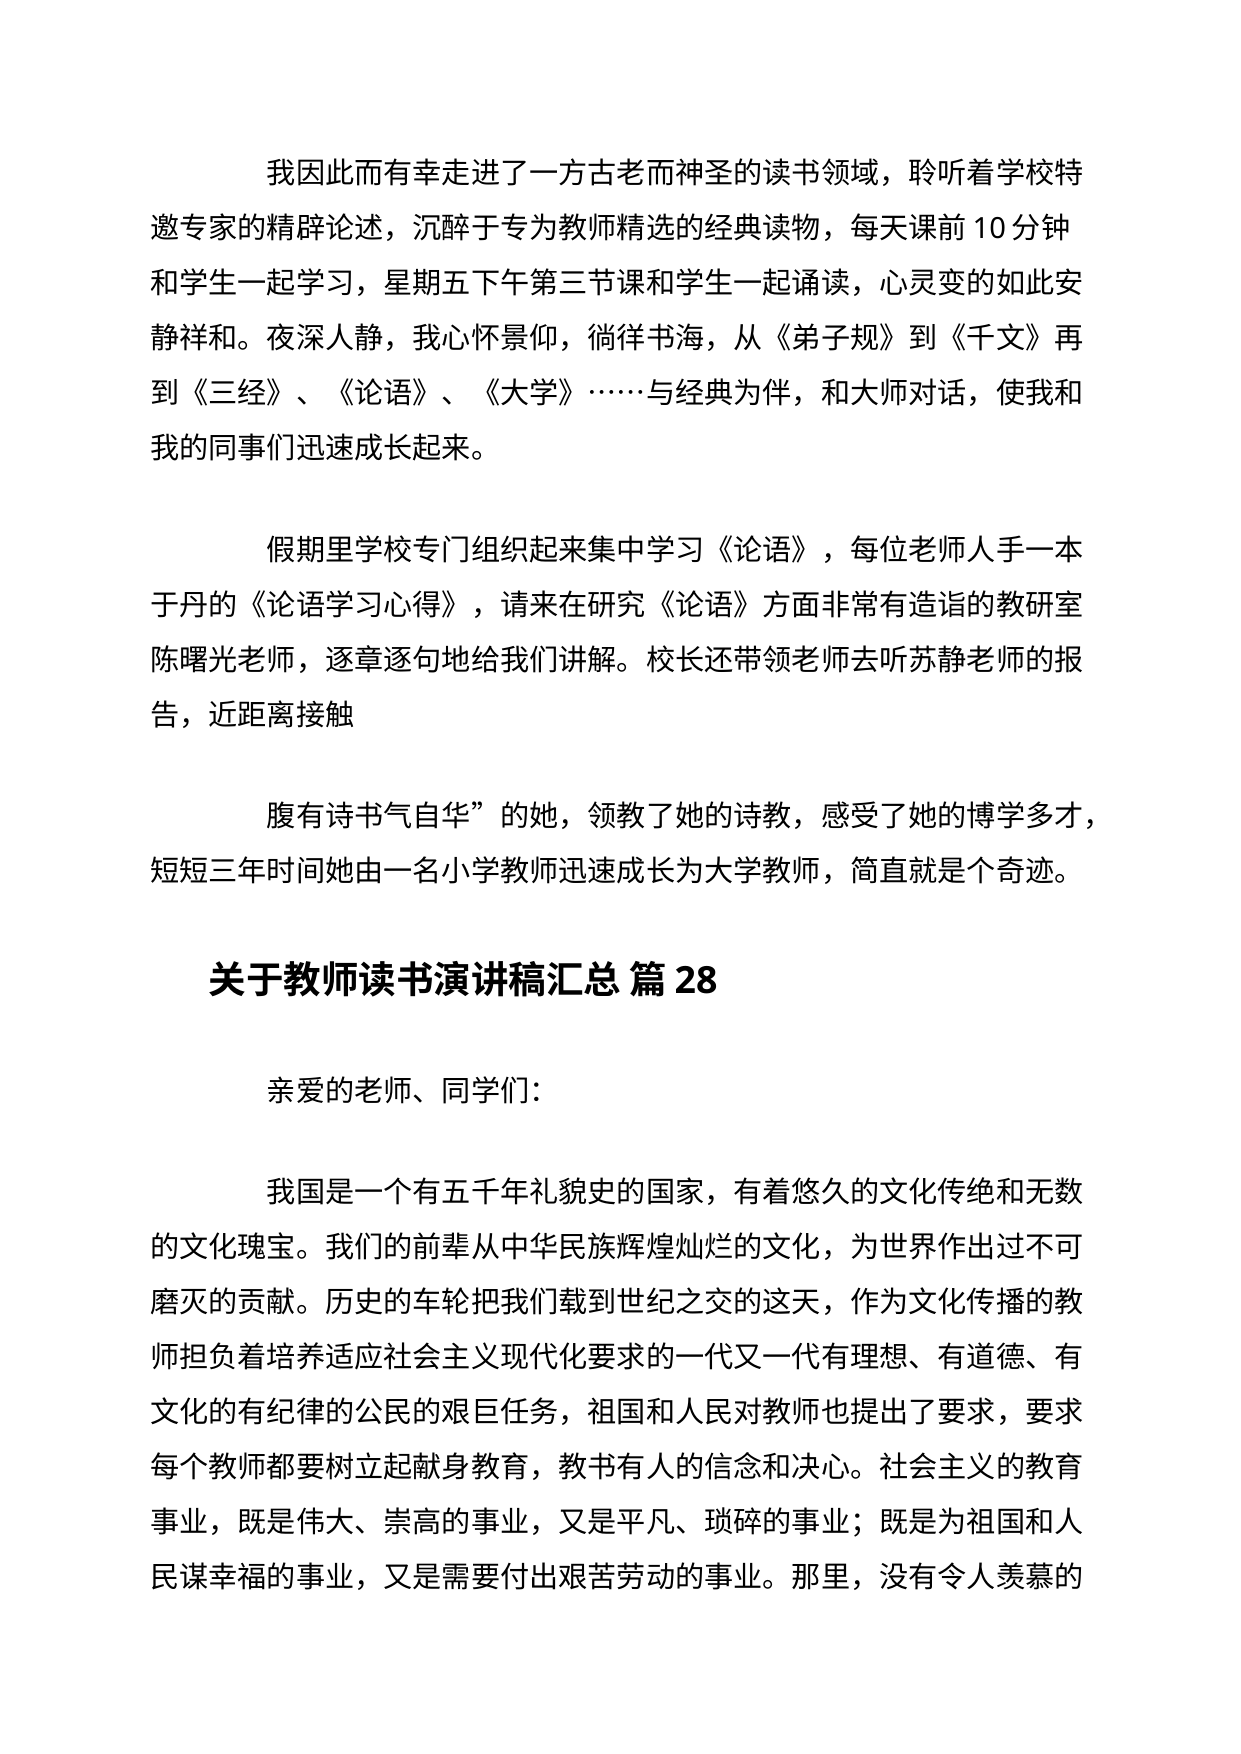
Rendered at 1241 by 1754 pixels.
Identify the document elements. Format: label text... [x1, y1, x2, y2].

text 假期里学校专门组织起来集中学习《论语》，每位老师人手一本于丹的《论语学习心得》，请来在研究《论语》方面非常有造诣的教研室陈曙光老师，逐章逐句地给我们讲解。校长还带领老师去听苏静老师的报告，近距离接触 [150, 526, 1090, 733]
text 我因此而有幸走进了一方古老而神圣的读书领域，聆听着学校特邀专家的精辟论述，沉醉于专为教师精选的经典读物，每天课前10分钟和学生一起学习，星期五下午第三节课和学生一起诵读，心灵变的如此安静祥和。夜深人静，我心怀景仰，徜徉书海，从《弟子规》到《千文》再到《三经》、《论语》、《大学》……与经典为伴，和大师对话，使我和我的同事们迅速成长起来。 [150, 150, 1090, 467]
text 关于教师读书演讲稿汇总 篇28 [150, 949, 1090, 1004]
text 腹有诗书气自华”的她，领教了她的诗教，感受了她的博学多才，短短三年时间她由一名小学教师迅速成长为大学教师，简直就是个奇迹。 [150, 793, 1090, 890]
text 亲爱的老师、同学们： [150, 1067, 1090, 1109]
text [150, 1169, 1090, 1595]
